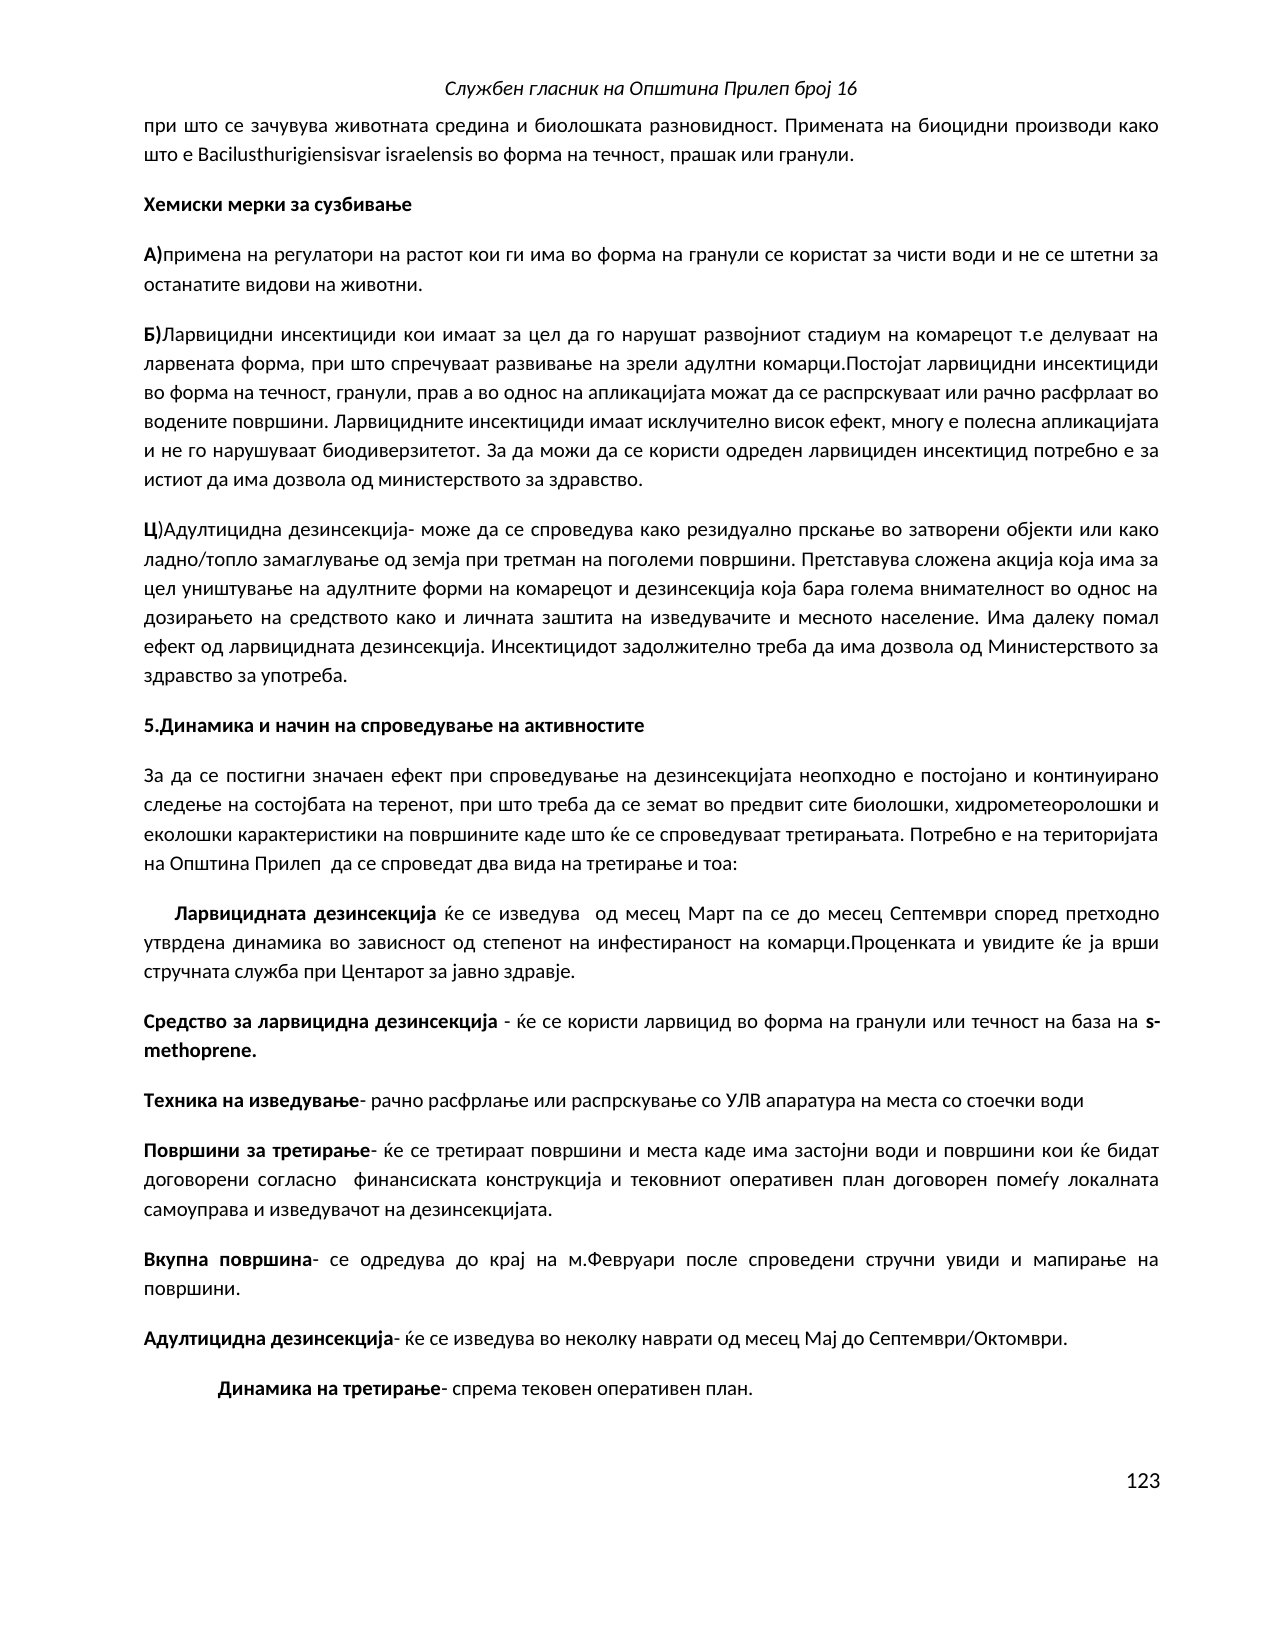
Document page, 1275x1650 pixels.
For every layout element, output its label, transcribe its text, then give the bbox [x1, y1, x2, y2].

text 5.Динамика и начин на спроведување на активностите [144, 712, 1160, 738]
text А)примена на регулатори на растот кои ги има во форма на гранули се користат за чисти води и не се штетни за останатите видови на животни. [144, 242, 1160, 296]
text Адултицидна дезинсекција- ќе се изведува во неколку наврати од месец Мај до Септември/Октомври. [144, 1325, 1160, 1350]
text Средство за ларвицидна дезинсекција - ќе се користи ларвицид во форма на гранули или течност на база на s-methoprene. [144, 1008, 1160, 1063]
text Ларвицидната дезинсекција ќе се изведува од месец Март па се до месец Септември според претходно утврдена динамика во зависност од степенот на инфестираност на комарци.Проценката и увидите ќе ја врши стручната служба при Центарот за јавно здравје. [144, 900, 1160, 984]
text Б)Ларвицидни инсектициди кои имаат за цел да го нарушат развојниот стадиум на комарецот т.е делуваат на ларвената форма, при што спречуваат развивање на зрели адултни комарци.Постојат ларвицидни инсектициди во форма на течност, гранули, прав а во однос на апликацијата можат да се распрскуваат или рачно расфрлаат во водените површини. Ларвицидните инсектициди имаат исклучително висок ефект, многу е полесна апликацијата и не го нарушуваат биодиверзитетот. За да можи да се користи одреден ларвициден инсектицид потребно е за истиот да има дозвола од министерството за здравство. [144, 321, 1160, 492]
text Вкупна површина- се одредува до крај на м.Февруари после спроведени стручни увиди и мапирање на површини. [144, 1246, 1160, 1300]
text Ц)Адултицидна дезинсекција- може да се спроведува како резидуално прскање во затворени објекти или како ладно/топло замаглување од земја при третман на поголеми површини. Претставува сложена акција која има за цел уништување на адултните форми на комарецот и дезинсекција која бара голема внимателност во однос на дозирањето на средството како и личната заштита на изведувачите и месното население. Има далеку помал ефект од ларвицидната дезинсекција. Инсектицидот задолжително треба да има дозвола од Министерството за здравство за употреба. [144, 517, 1160, 688]
text Површини за третирање- ќе се третираат површини и места каде има застојни води и површини кои ќе бидат договорени согласно финансиската конструкција и тековниот оперативен план договорен помеѓу локалната самоуправа и изведувачот на дезинсекцијата. [144, 1137, 1160, 1221]
text Техника на изведување- рачно расфрлање или распрскување со УЛВ апаратура на места со стоечки води [144, 1087, 1160, 1113]
text Хемиски мерки за сузбивање [144, 192, 1160, 217]
text Динамика на третирање- спрема тековен оперативен план. [144, 1375, 1160, 1400]
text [144, 112, 1160, 167]
text За да се постигни значаен ефект при спроведување на дезинсекцијата неопходно е постојано и континуирано следење на состојбата на теренот, при што треба да се земат во предвит сите биолошки, хидрометеоролошки и еколошки карактеристики на површините каде што ќе се спроведуваат третирањата. Потребно е на територијата на Општина Прилеп да се спроведат два вида на третирање и тоа: [144, 762, 1160, 875]
